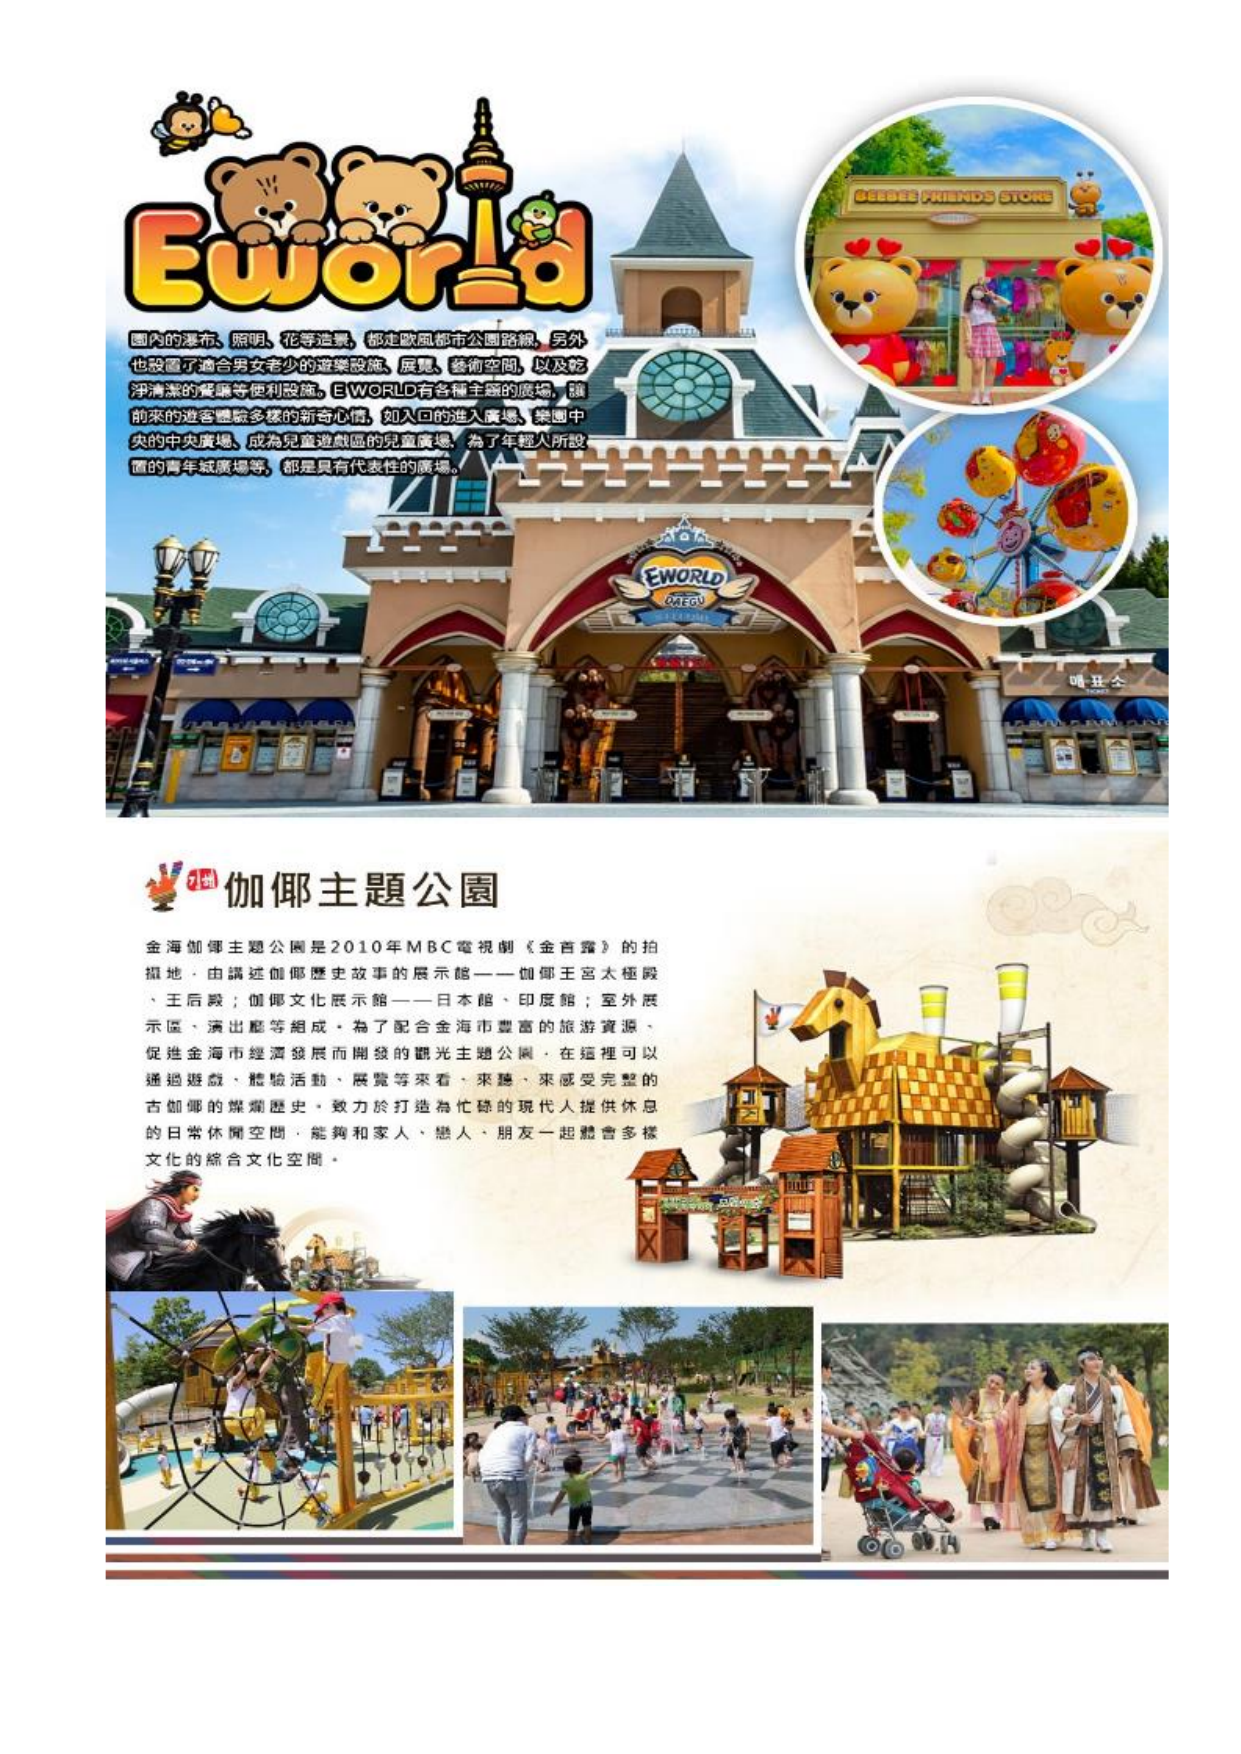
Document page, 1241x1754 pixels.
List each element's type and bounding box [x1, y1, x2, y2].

picture [105, 75, 1169, 824]
picture [105, 825, 1169, 1586]
table_header [93, 71, 1181, 1618]
